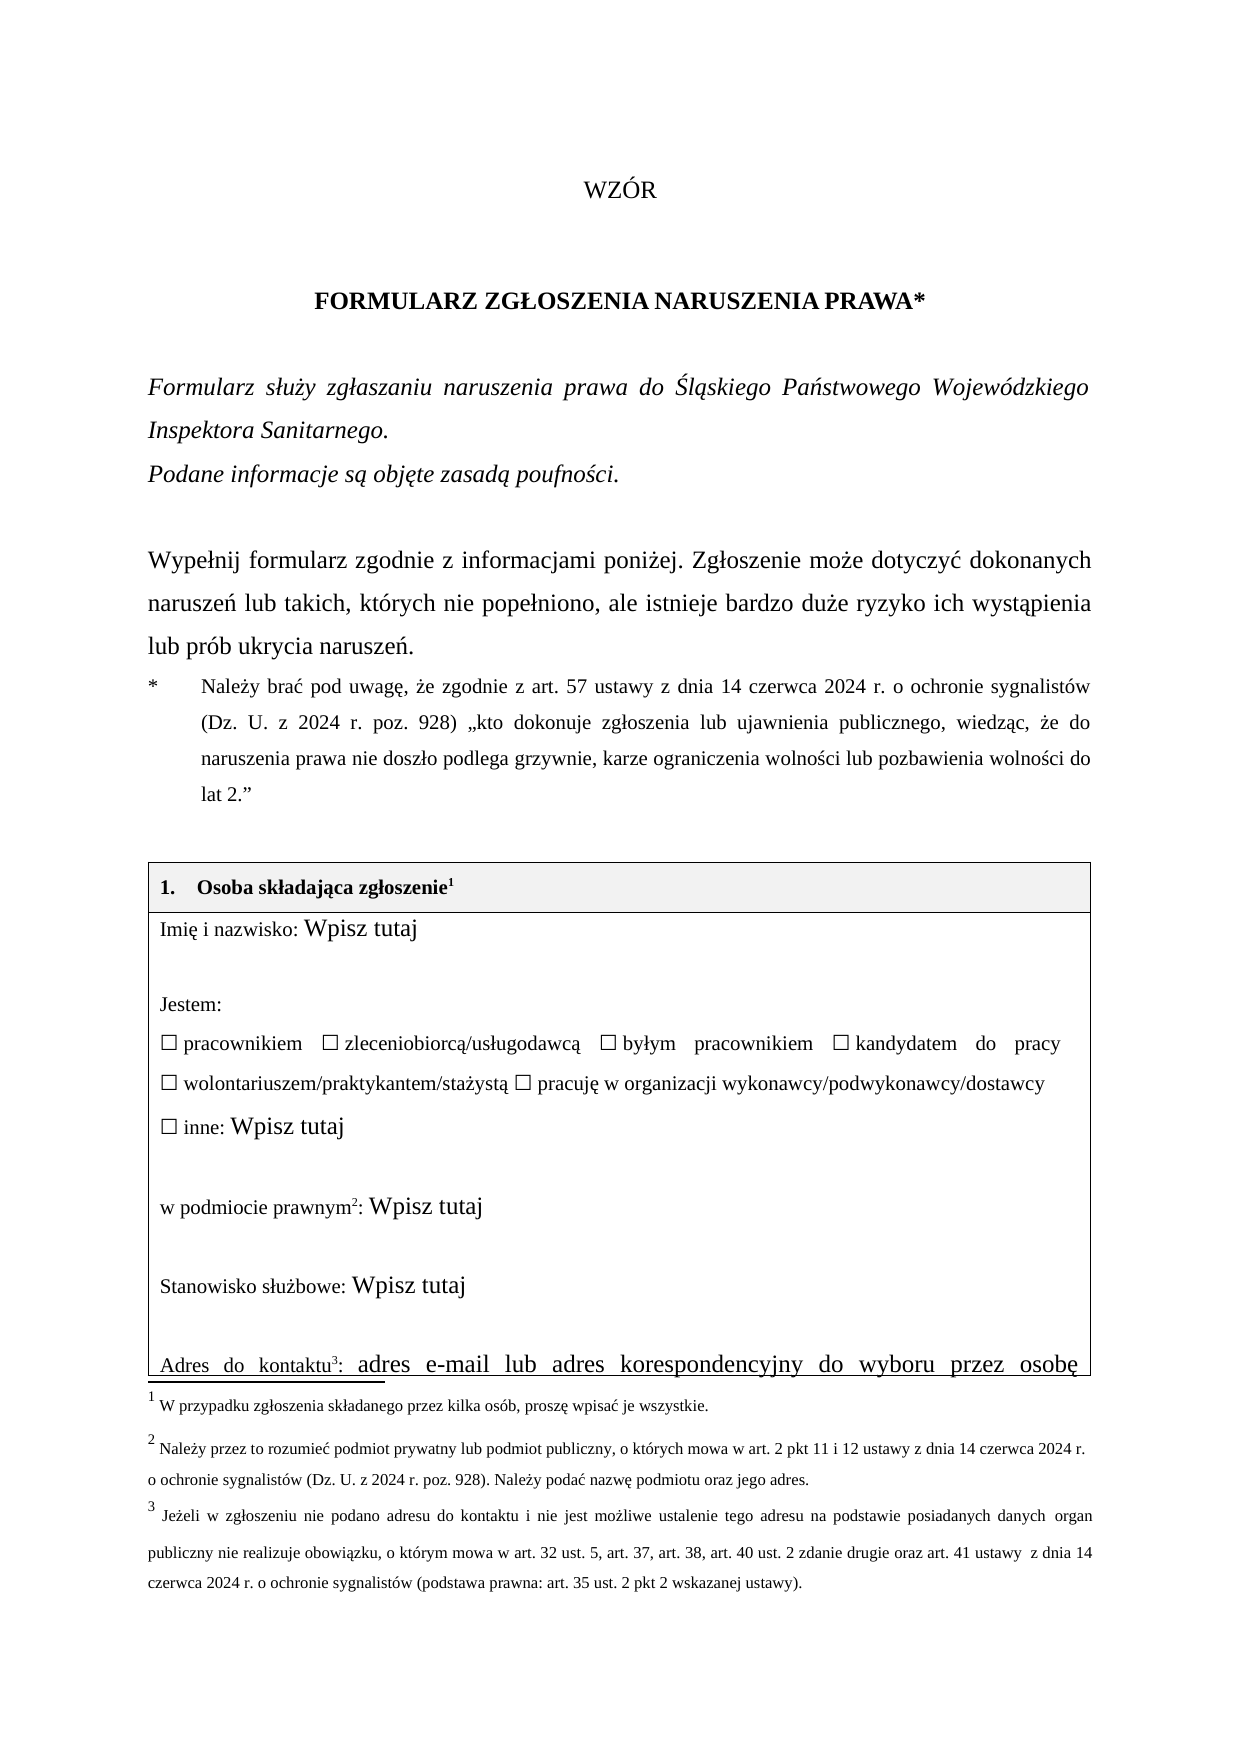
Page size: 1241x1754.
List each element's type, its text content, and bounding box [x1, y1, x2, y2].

text FORMULARZ zgłoszenia NARUSZENIA PRAWA* [148, 286, 1092, 315]
table_header Osoba składająca zgłoszenie [149, 863, 1090, 912]
text Podane informacje są objęte zasadą poufności. [148, 459, 1092, 487]
text Formularz służy zgłaszaniu naruszenia prawa do Śląskiego Państwowego Wojewódzkiego Inspektora Sanitarnego. [148, 372, 1092, 444]
text * Należy brać pod uwagę, że zgodnie z art. 57 ustawy z dnia 14 czerwca 2024 r. o ochronie sygnalistów (Dz. U. z 2024 r. poz. 928) „kto dokonuje zgłoszenia lub ujawnienia publicznego, wiedząc, że do naruszenia prawa nie doszło podlega grzywnie, karze ograniczenia wolności lub pozbawienia wolności do lat 2.” [148, 674, 1092, 806]
text Wypełnij formularz zgodnie z informacjami poniżej. Zgłoszenie może dotyczyć dokonanych naruszeń lub takich, których nie popełniono, ale istnieje bardzo duże ryzyko ich wystąpienia lub prób ukrycia naruszeń. [148, 545, 1092, 660]
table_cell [149, 913, 1090, 1375]
text Wzór [148, 175, 1092, 204]
